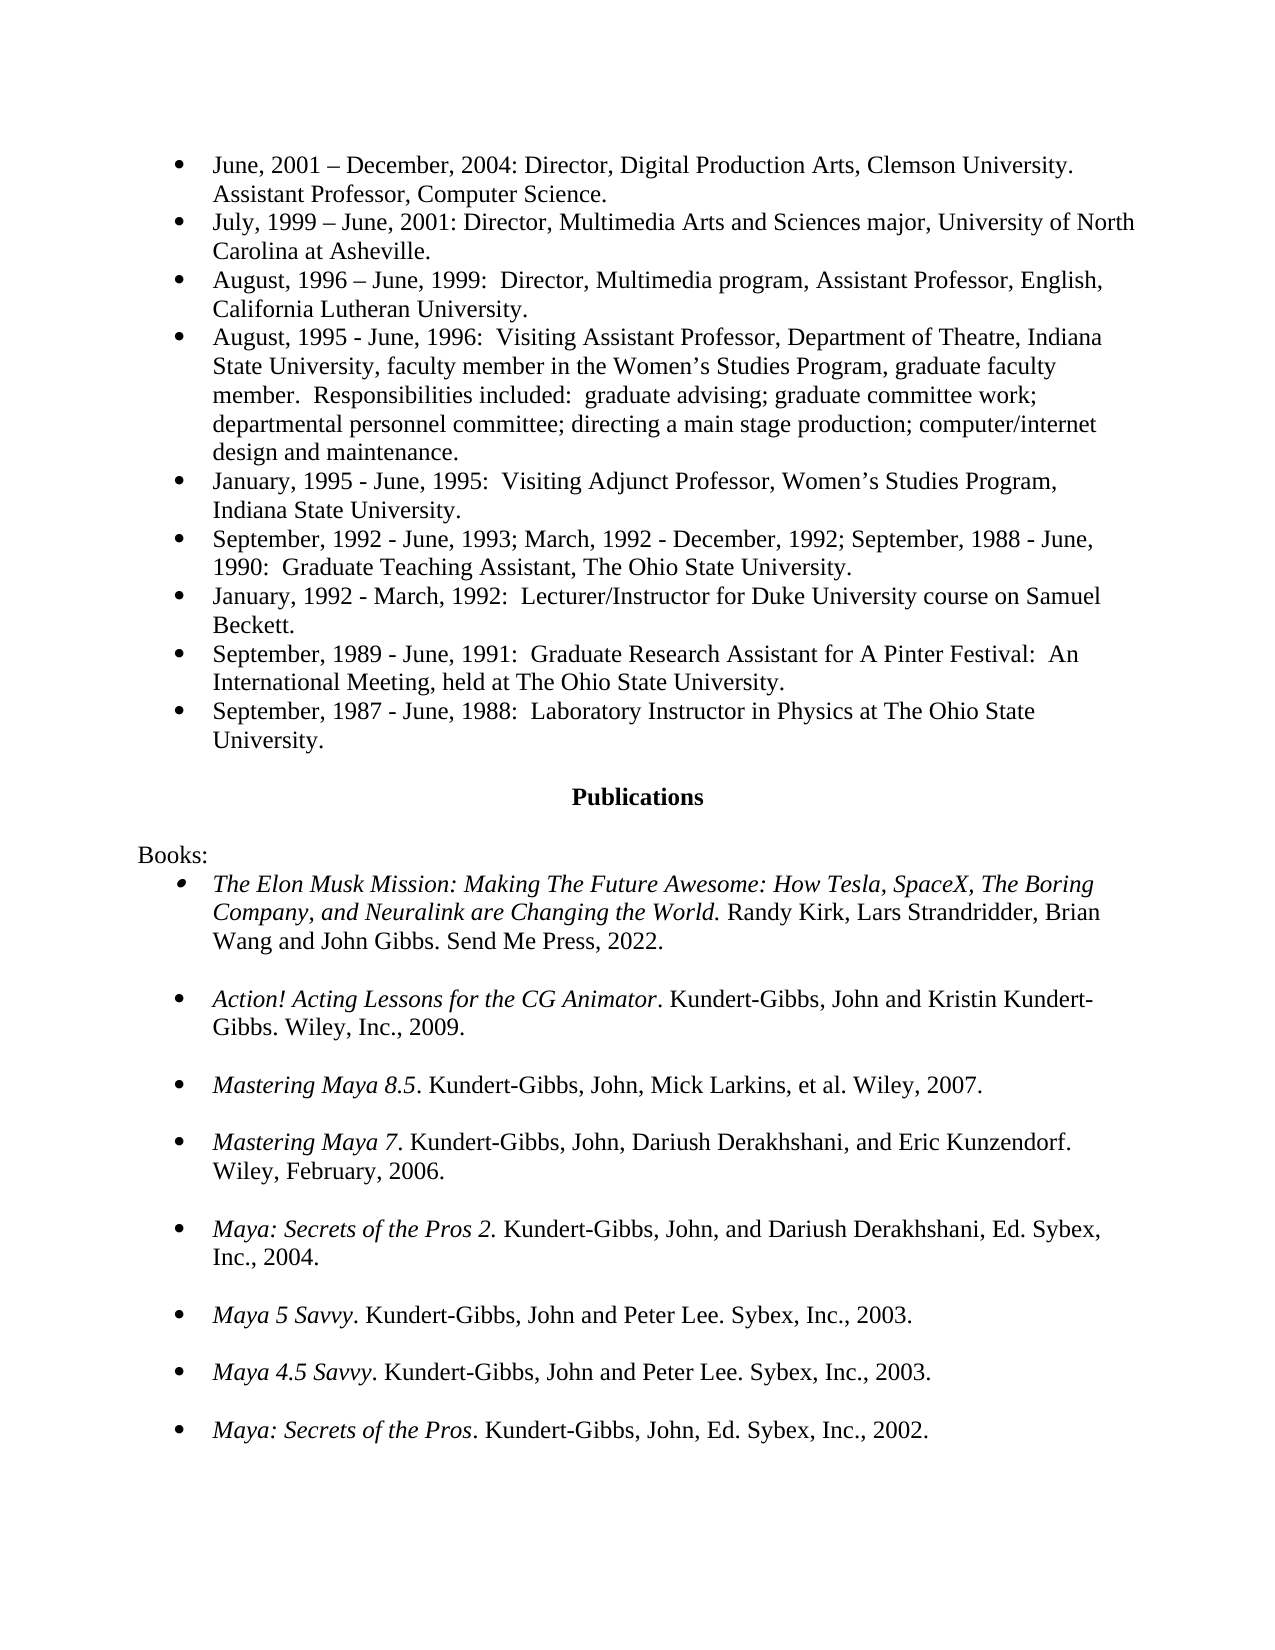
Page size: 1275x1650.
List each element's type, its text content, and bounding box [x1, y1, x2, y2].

text Publications [137, 782, 1138, 811]
text Books: [137, 840, 1138, 869]
list August, 1995 - June, 1996: Visiting Assistant Professor, Department of Theatre, Indiana State University, faculty member in the Women’s Studies Program, graduate faculty member. Responsibilities included: graduate advising; graduate committee work; departmental personnel committee; directing a main stage production; computer/internet design and maintenance. [175, 322, 1138, 466]
list August, 1996 – June, 1999: Director, Multimedia program, Assistant Professor, English, California Lutheran University. [175, 265, 1138, 322]
list Maya: Secrets of the Pros. Kundert-Gibbs, John, Ed. Sybex, Inc., 2002. [175, 1415, 1138, 1444]
list January, 1995 - June, 1995: Visiting Adjunct Professor, Women’s Studies Program, Indiana State University. [175, 466, 1138, 524]
list Mastering Maya 7. Kundert-Gibbs, John, Dariush Derakhshani, and Eric Kunzendorf. Wiley, February, 2006. [175, 1127, 1138, 1185]
list The Elon Musk Mission: Making The Future Awesome: How Tesla, SpaceX, The Boring Company, and Neuralink are Changing the World. Randy Kirk, Lars Strandridder, Brian Wang and John Gibbs. Send Me Press, 2022. [175, 869, 1138, 955]
list September, 1992 - June, 1993; March, 1992 - December, 1992; September, 1988 - June, 1990: Graduate Teaching Assistant, The Ohio State University. [175, 524, 1138, 581]
list Maya: Secrets of the Pros 2. Kundert-Gibbs, John, and Dariush Derakhshani, Ed. Sybex, Inc., 2004. [175, 1214, 1138, 1271]
list July, 1999 – June, 2001: Director, Multimedia Arts and Sciences major, University of North Carolina at Asheville. [175, 207, 1138, 265]
list Mastering Maya 8.5. Kundert-Gibbs, John, Mick Larkins, et al. Wiley, 2007. [175, 1070, 1138, 1099]
list Maya 5 Savvy. Kundert-Gibbs, John and Peter Lee. Sybex, Inc., 2003. [175, 1300, 1138, 1329]
list January, 1992 - March, 1992: Lecturer/Instructor for Duke University course on Samuel Beckett. [175, 581, 1138, 639]
list Maya 4.5 Savvy. Kundert-Gibbs, John and Peter Lee. Sybex, Inc., 2003. [175, 1357, 1138, 1386]
list September, 1987 - June, 1988: Laboratory Instructor in Physics at The Ohio State University. [175, 696, 1138, 754]
list September, 1989 - June, 1991: Graduate Research Assistant for A Pinter Festival: An International Meeting, held at The Ohio State University. [175, 639, 1138, 696]
list June, 2001 – December, 2004: Director, Digital Production Arts, Clemson University. Assistant Professor, Computer Science. [175, 150, 1138, 207]
list Action! Acting Lessons for the CG Animator. Kundert-Gibbs, John and Kristin Kundert-Gibbs. Wiley, Inc., 2009. [175, 984, 1138, 1041]
